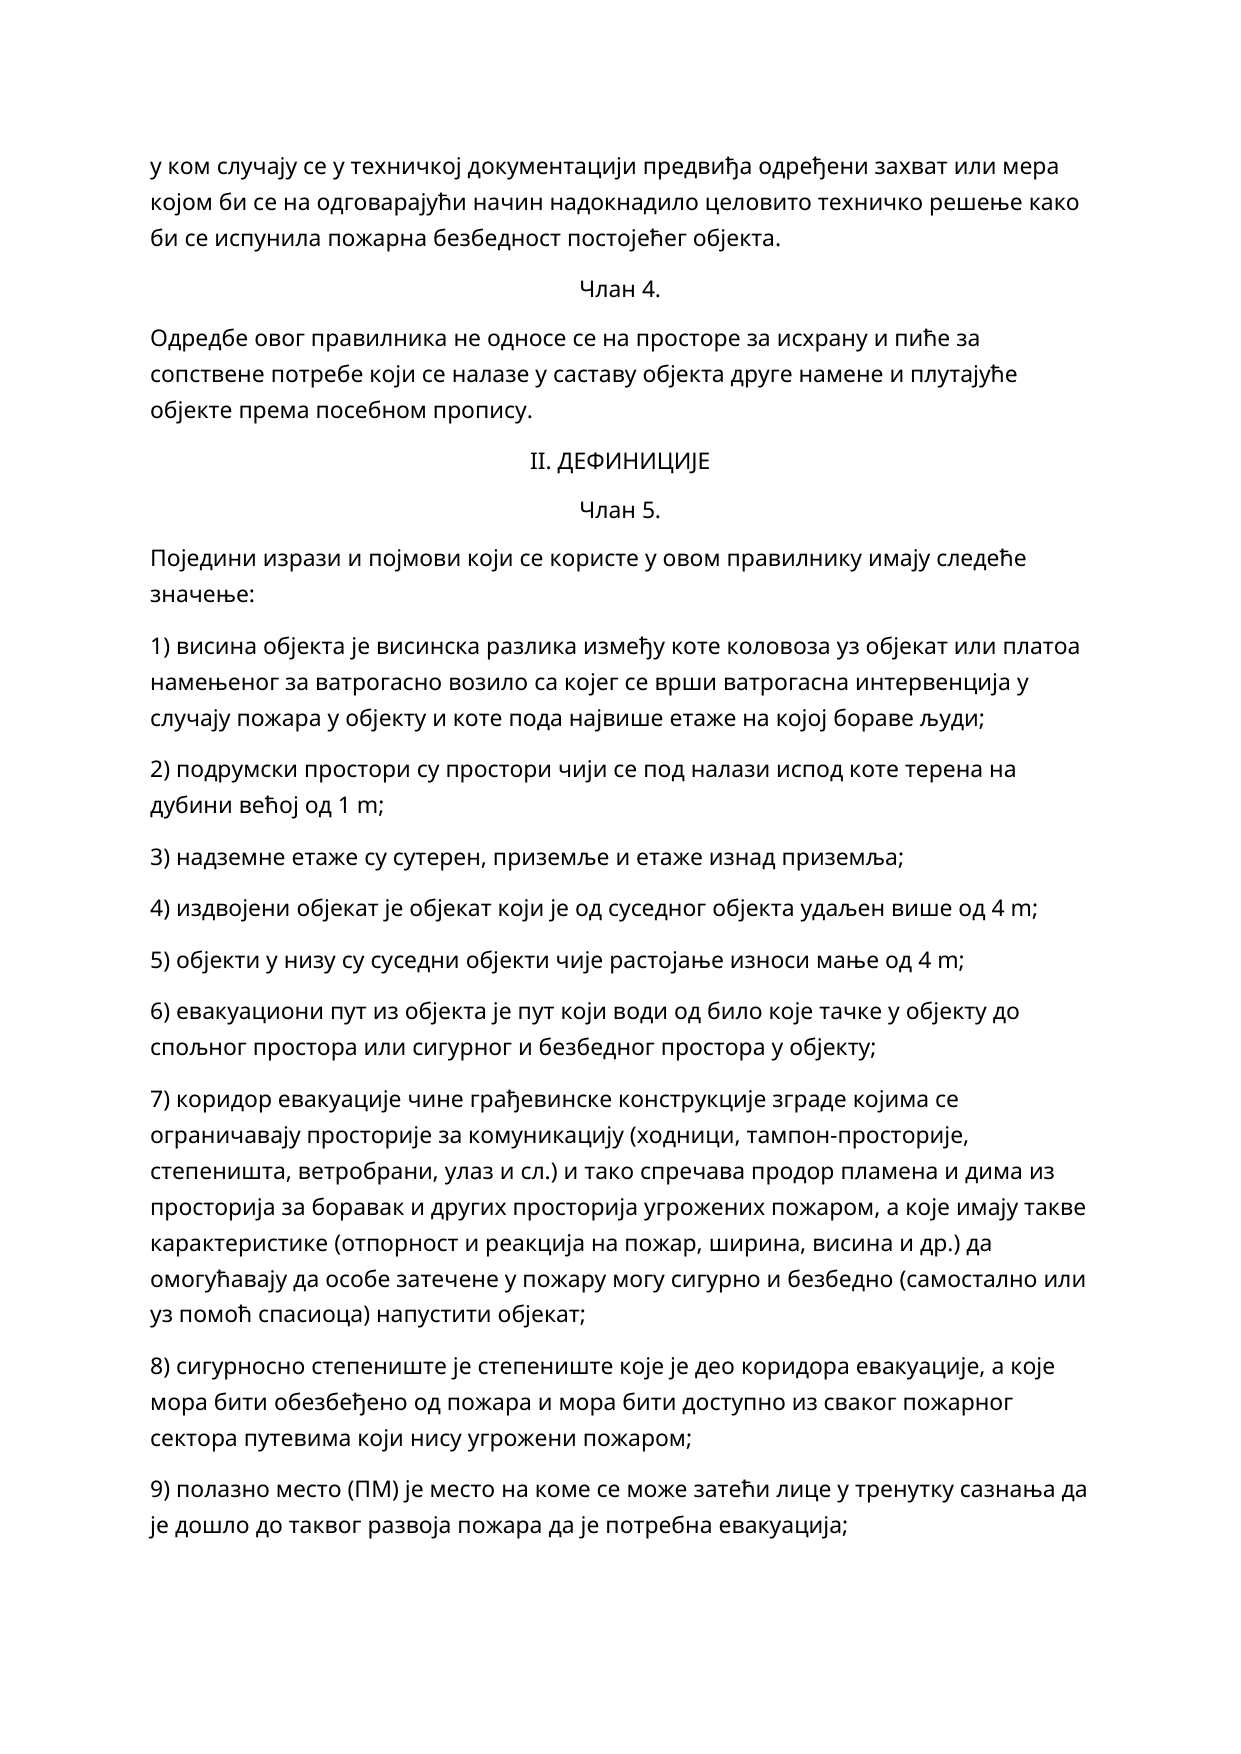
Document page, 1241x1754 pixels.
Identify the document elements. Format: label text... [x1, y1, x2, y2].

text 5) објекти у низу су суседни објекти чије растојање износи мање од 4 m; [150, 944, 1090, 975]
text 8) сигурносно степениште је степениште које је део коридора евакуације, а које мора бити обезбеђено од пожара и мора бити доступно из сваког пожарног сектора путевима који нису угрожени пожаром; [150, 1350, 1090, 1453]
text II. ДЕФИНИЦИЈЕ [150, 445, 1090, 477]
text 7) коридор евакуације чине грађевинске конструкције зграде којима се ограничавају просторије за комуникацију (ходници, тампон-просторије, степеништа, ветробрани, улаз и сл.) и тако спречава продор пламена и дима из просторија за боравак и других просторија угрожених пожаром, а које имају такве карактеристике (отпорност и реакција на пожар, ширина, висина и др.) да омогућавају да особе затечене у пожару могу сигурно и безбедно (самостално или уз помоћ спасиоца) напустити објекат; [150, 1083, 1090, 1330]
text 4) издвојени објекат је објекат који је од суседног објекта удаљен више од 4 m; [150, 892, 1090, 923]
text 2) подрумски простори су простори чији се под налази испод коте терена на дубини већој од 1 m; [150, 753, 1090, 820]
text 3) надземне етаже су сутерен, приземље и етаже изнад приземља; [150, 841, 1090, 872]
text Члан 5. [150, 494, 1090, 525]
text 9) полазно место (ПМ) је место на коме се може затећи лице у тренутку сазнања да је дошло до таквог развоја пожара да је потребна евакуација; [150, 1473, 1090, 1541]
text 1) висина објекта је висинска разлика између коте коловоза уз објекат или платоа намењеног за ватрогасно возило са којег се врши ватрогасна интервенција у случају пожара у објекту и коте пода највише етаже на којој бораве људи; [150, 630, 1090, 733]
text 6) евакуациони пут из објекта је пут који води од било које тачке у објекту до спољног простора или сигурног и безбедног простора у објекту; [150, 995, 1090, 1062]
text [150, 150, 1090, 253]
text Члан 4. [150, 273, 1090, 305]
text Одредбе овог правилника не односе се на просторе за исхрану и пиће за сопствене потребе који се налазе у саставу објекта друге намене и плутајуће објекте према посебном пропису. [150, 322, 1090, 425]
text Поједини изрази и појмови који се користе у овом правилнику имају следеће значење: [150, 542, 1090, 609]
